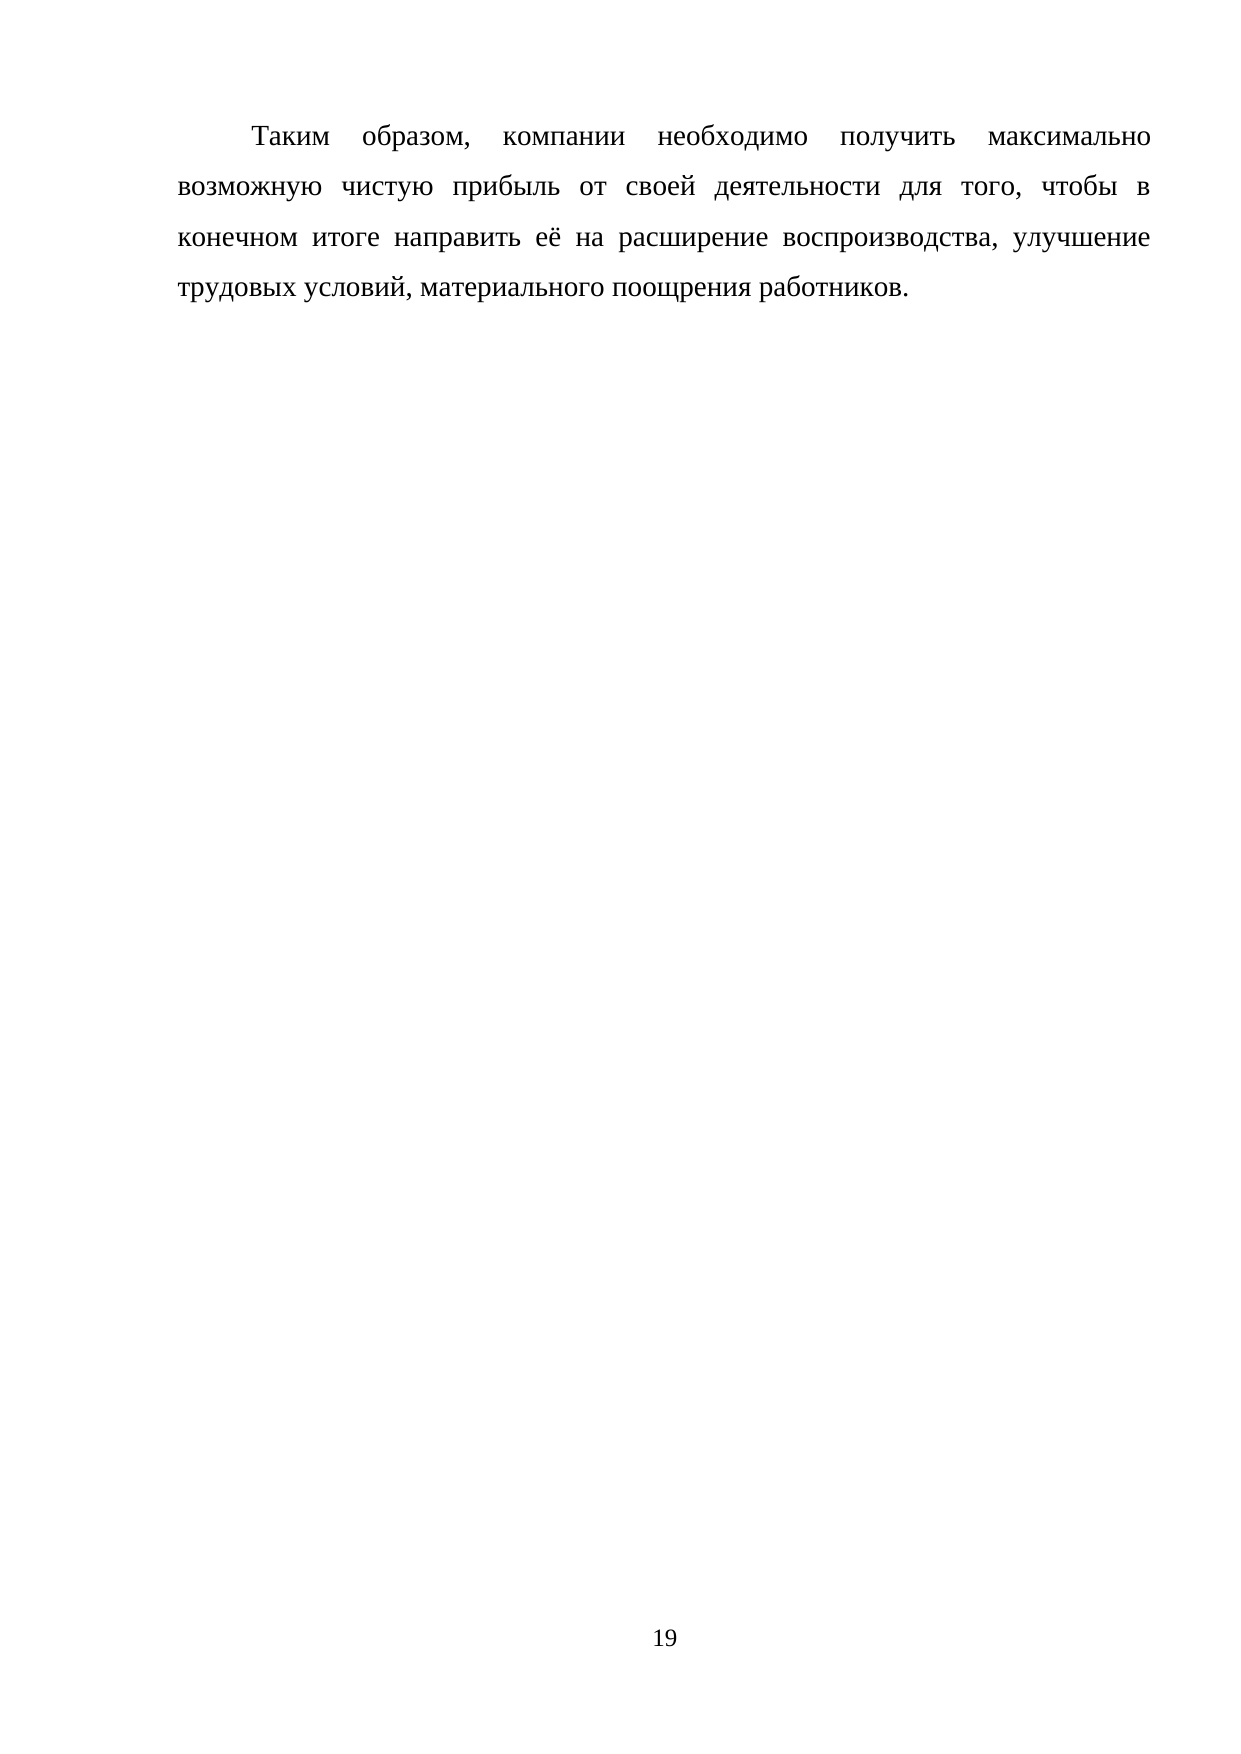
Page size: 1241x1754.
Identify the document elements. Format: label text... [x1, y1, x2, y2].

text Таким образом, компании необходимо получить максимально возможную чистую прибыль от своей деятельности для того, чтобы в конечном итоге направить её на расширение воспроизводства, улучшение трудовых условий, материального поощрения работников. [177, 118, 1152, 303]
